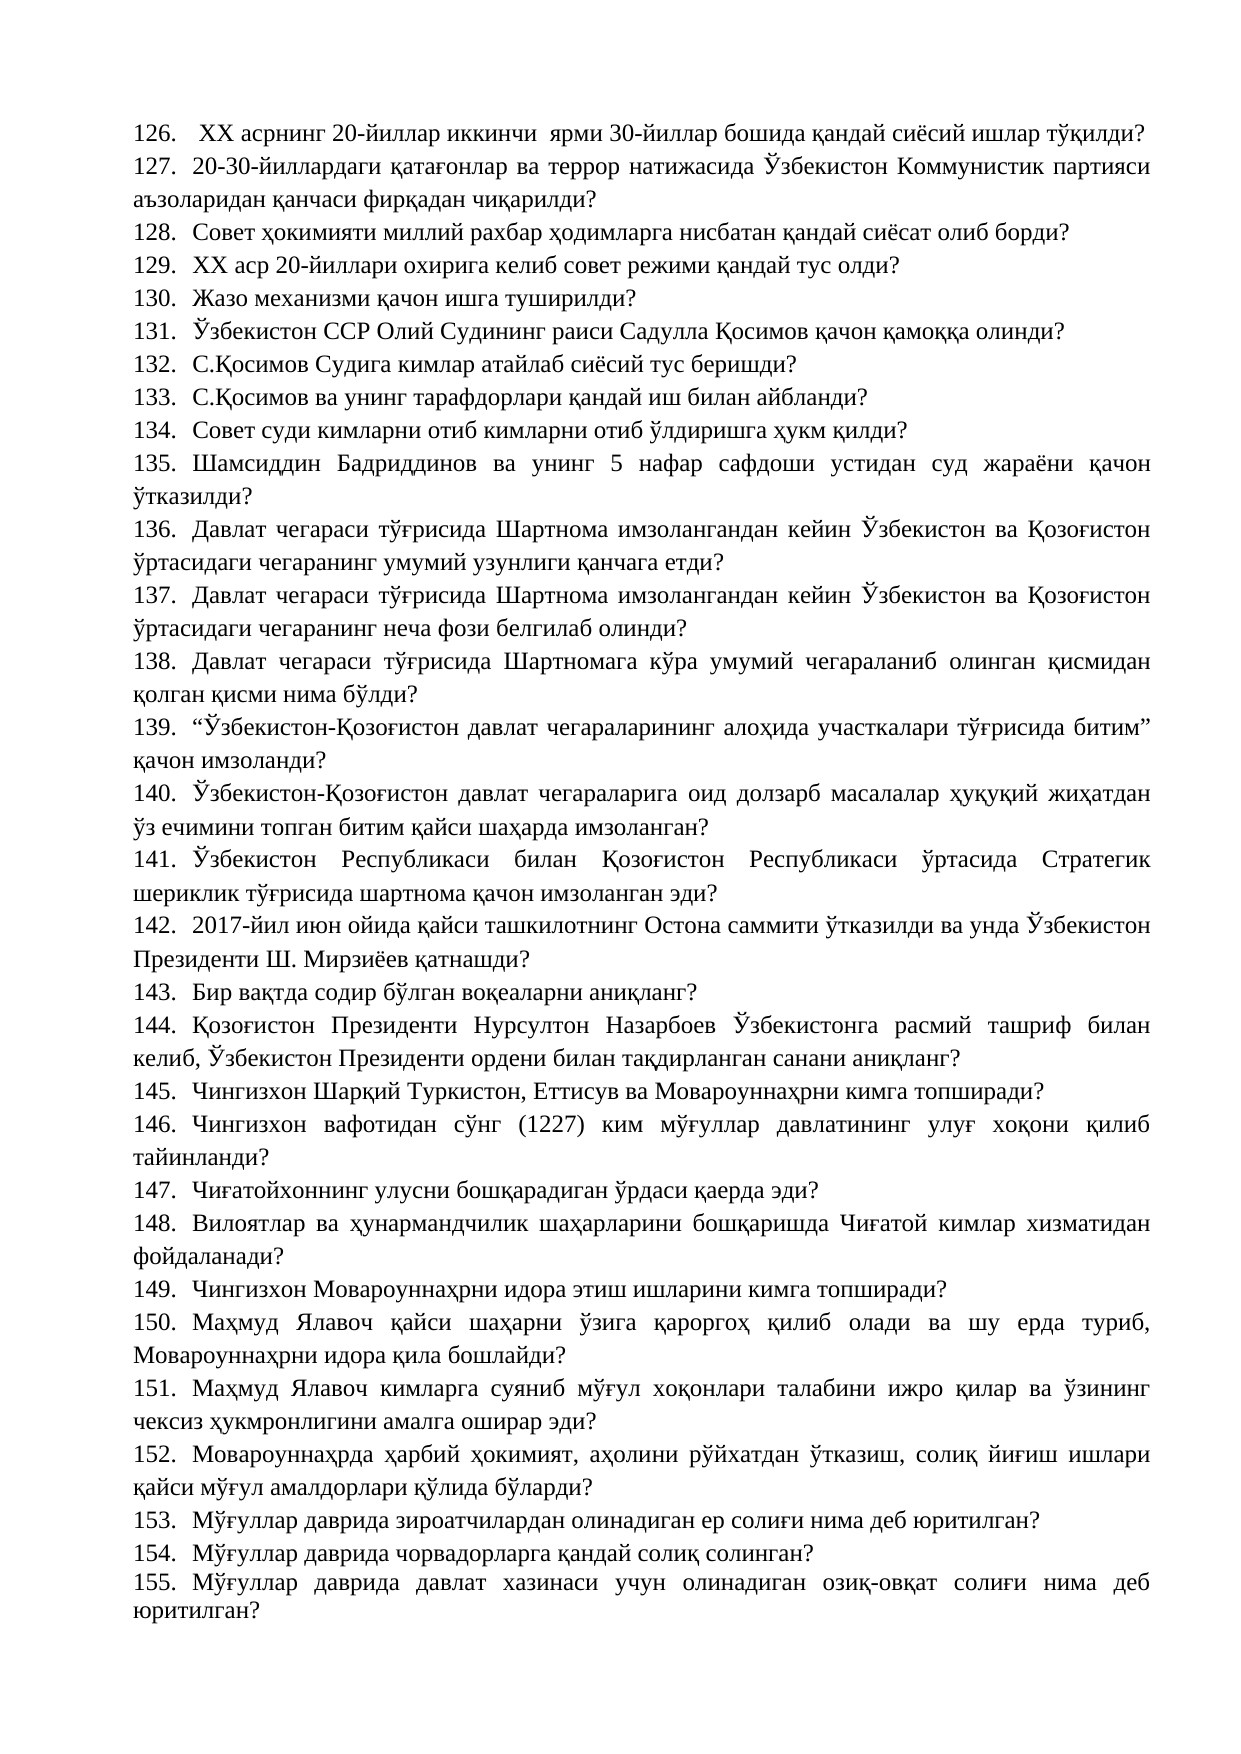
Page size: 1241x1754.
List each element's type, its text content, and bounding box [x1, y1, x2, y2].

list Мўғуллар даврида давлат хазинаси учун олинадиган озиқ-овқат солиғи нима деб юритилган? [133, 1567, 1152, 1624]
list 2017-йил июн ойида қайси ташкилотнинг Остона саммити ўтказилди ва унда Ўзбекистон Президенти Ш. Мирзиёев қатнашди? [133, 911, 1152, 972]
list Маҳмуд Ялавоч кимларга суяниб мўғул хоқонлари талабини ижро қилар ва ўзининг чексиз ҳукмронлигини амалга оширар эди? [133, 1373, 1152, 1435]
list Ўзбекистон ССР Олий Судининг раиси Садулла Қосимов қачон қамоққа олинди? [133, 316, 1152, 345]
list Давлат чегараси тўғрисида Шартнома имзолангандан кейин Ўзбекистон ва Қозоғистон ўртасидаги чегаранинг умумий узунлиги қанчага етди? [133, 514, 1152, 576]
list Совет суди кимларни отиб кимларни отиб ўлдиришга ҳукм қилди? [133, 415, 1152, 444]
list Чиғатойхоннинг улусни бошқарадиган ўрдаси қаерда эди? [133, 1175, 1152, 1203]
list С.Қосимов ва унинг тарафдорлари қандай иш билан айбланди? [133, 382, 1152, 411]
list Давлат чегараси тўғрисида Шартномага кўра умумий чегараланиб олинган қисмидан қолган қисми нима бўлди? [133, 646, 1152, 708]
list С.Қосимов Судига кимлар атайлаб сиёсий тус беришди? [133, 349, 1152, 378]
list Бир вақтда содир бўлган воқеаларни аниқланг? [133, 977, 1152, 1005]
list Маҳмуд Ялавоч қайси шаҳарни ўзига қароргоҳ қилиб олади ва шу ерда туриб, Мовароуннаҳрни идора қила бошлайди? [133, 1307, 1152, 1369]
list Совет ҳокимияти миллий рахбар ҳодимларга нисбатан қандай сиёсат олиб борди? [133, 217, 1152, 246]
list Шамсиддин Бадриддинов ва унинг 5 нафар сафдоши устидан суд жараёни қачон ўтказилди? [133, 448, 1152, 510]
list Чингизхон Мовароуннаҳрни идора этиш ишларини кимга топширади? [133, 1274, 1152, 1303]
list Қозоғистон Президенти Нурсултон Назарбоев Ўзбекистонга расмий ташриф билан келиб, Ўзбекистон Президенти ордени билан тақдирланган санани аниқланг? [133, 1010, 1152, 1071]
list Мовароуннаҳрда ҳарбий ҳокимият, аҳолини рўйхатдан ўтказиш, солиқ йиғиш ишлари қайси мўғул амалдорлари қўлида бўларди? [133, 1439, 1152, 1501]
list Чингизхон вафотидан сўнг (1227) ким мўғуллар давлатининг улуғ хоқони қилиб тайинланди? [133, 1109, 1152, 1171]
list Мўғуллар даврида зироатчилардан олинадиган ер солиғи нима деб юритилган? [133, 1505, 1152, 1534]
list Давлат чегараси тўғрисида Шартнома имзолангандан кейин Ўзбекистон ва Қозоғистон ўртасидаги чегаранинг неча фози белгилаб олинди? [133, 580, 1152, 642]
list Ўзбекистон Республикаси билан Қозоғистон Республикаси ўртасида Стратегик шериклик тўғрисида шартнома қачон имзоланган эди? [133, 844, 1152, 906]
list ХХ аср 20-йиллари охирига келиб совет режими қандай тус олди? [133, 250, 1152, 279]
list “Ўзбекистон-Қозоғистон давлат чегараларининг алоҳида участкалари тўғрисида битим” қачон имзоланди? [133, 712, 1152, 774]
list Жазо механизми қачон ишга туширилди? [133, 283, 1152, 312]
list Вилоятлар ва ҳунармандчилик шаҳарларини бошқаришда Чиғатой кимлар хизматидан фойдаланади? [133, 1208, 1152, 1269]
list Ўзбекистон-Қозоғистон давлат чегараларига оид долзарб масалалар ҳуқуқий жиҳатдан ўз ечимини топган битим қайси шаҳарда имзоланган? [133, 778, 1152, 840]
list ХХ асрнинг 20-йиллар иккинчи ярми 30-йиллар бошида қандай сиёсий ишлар тўқилди? [133, 118, 1152, 147]
list Мўғуллар даврида чорвадорларга қандай солиқ солинган? [133, 1538, 1152, 1567]
list 20-30-йиллардаги қатағонлар ва террор натижасида Ўзбекистон Коммунистик партияси аъзоларидан қанчаси фирқадан чиқарилди? [133, 151, 1152, 213]
list Чингизхон Шарқий Туркистон, Еттисув ва Мовароуннаҳрни кимга топширади? [133, 1076, 1152, 1104]
